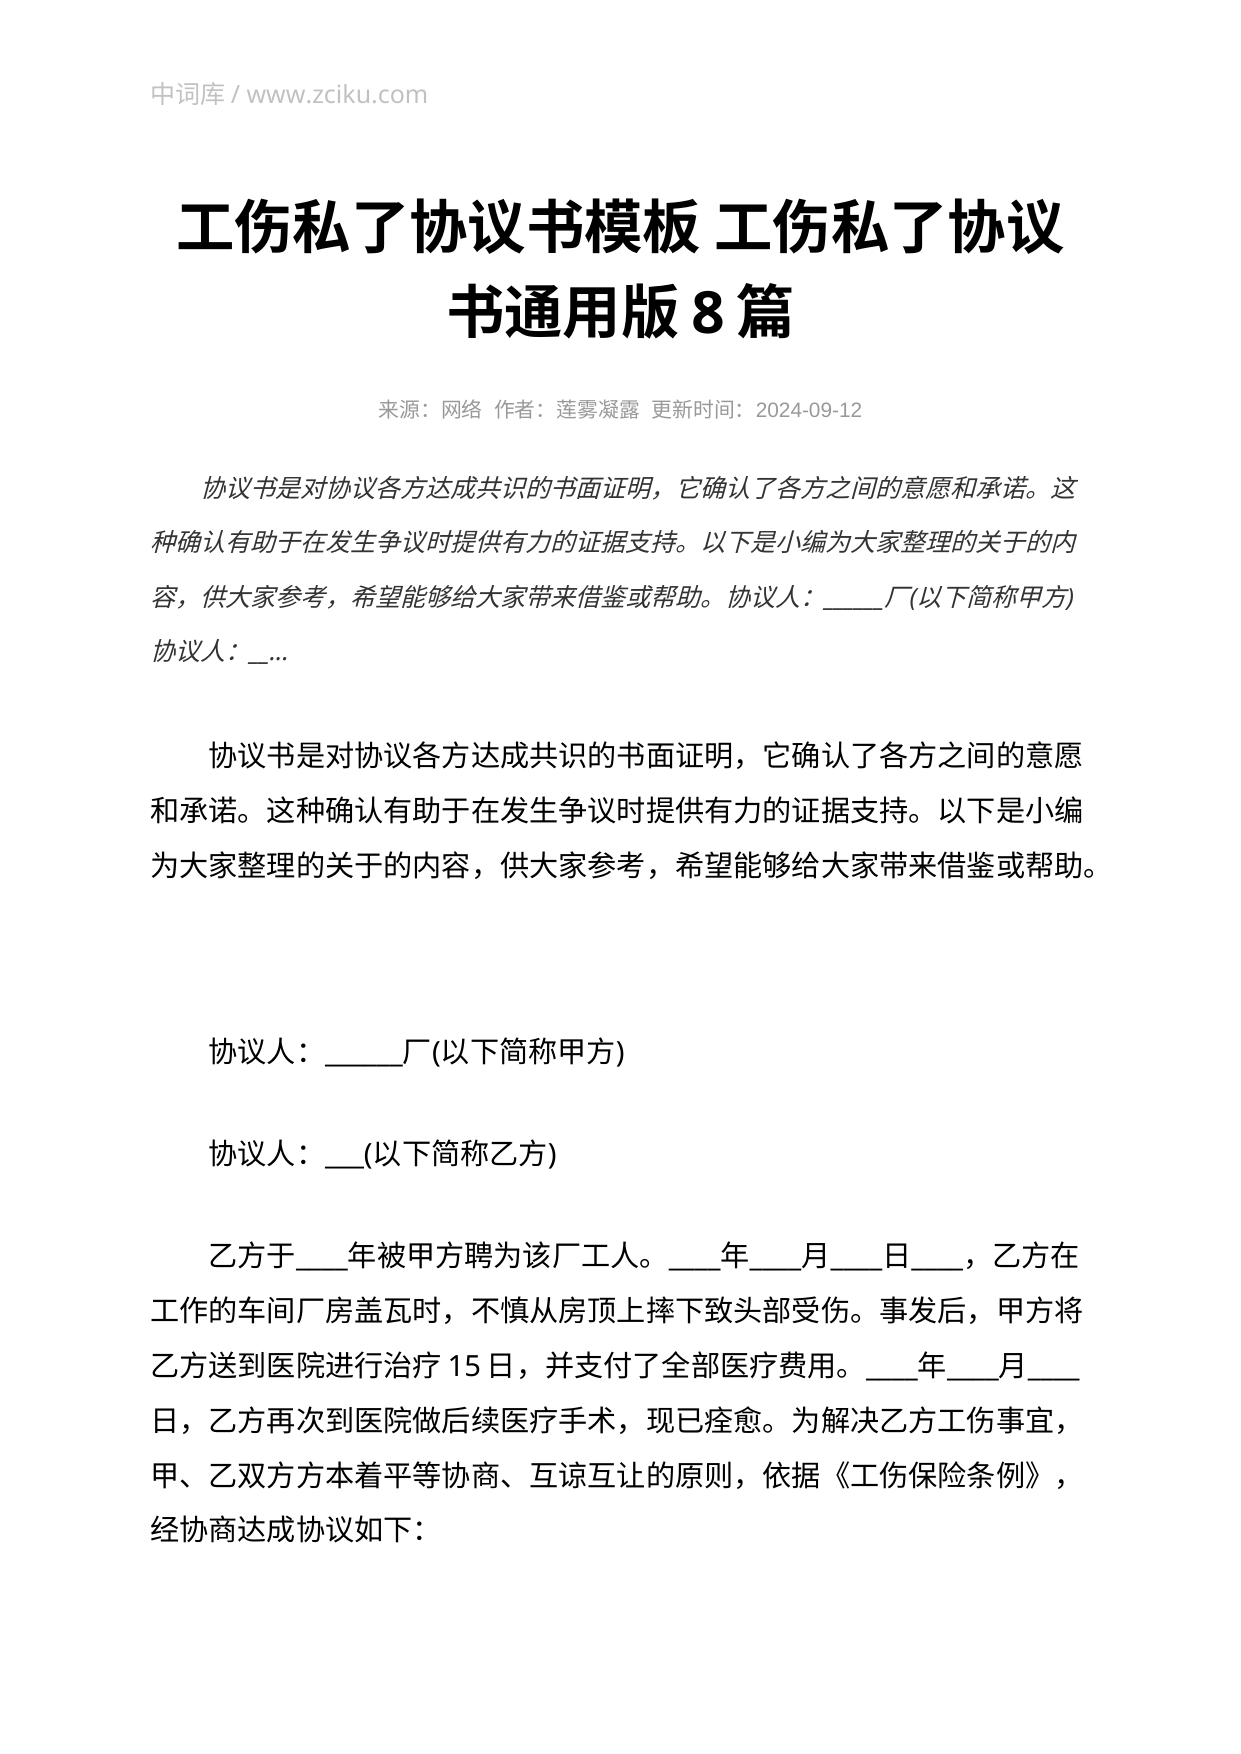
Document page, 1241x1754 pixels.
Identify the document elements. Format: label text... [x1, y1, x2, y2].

text 协议书是对协议各方达成共识的书面证明，它确认了各方之间的意愿和承诺。这种确认有助于在发生争议时提供有力的证据支持。以下是小编为大家整理的关于的内容，供大家参考，希望能够给大家带来借鉴或帮助。协议人：______厂(以下简称甲方)协议人：__... [150, 468, 1090, 668]
text 协议人：______厂(以下简称甲方) [150, 1028, 1090, 1071]
text 来源：网络 作者：莲雾凝露 更新时间：2024-09-12 [150, 397, 1090, 421]
text 乙方于____年被甲方聘为该厂工人。____年____月____日____，乙方在工作的车间厂房盖瓦时，不慎从房顶上摔下致头部受伤。事发后，甲方将乙方送到医院进行治疗15日，并支付了全部医疗费用。____年____月____日，乙方再次到医院做后续医疗手术，现已痊愈。为解决乙方工伤事宜，甲、乙双方方本着平等协商、互谅互让的原则，依据《工伤保险条例》，经协商达成协议如下： [150, 1232, 1090, 1549]
text 协议人：___(以下简称乙方) [150, 1130, 1090, 1173]
text 协议书是对协议各方达成共识的书面证明，它确认了各方之间的意愿和承诺。这种确认有助于在发生争议时提供有力的证据支持。以下是小编为大家整理的关于的内容，供大家参考，希望能够给大家带来借鉴或帮助。 [150, 733, 1090, 885]
subtitle 工伤私了协议书模板 工伤私了协议书通用版8篇 [150, 181, 1090, 351]
